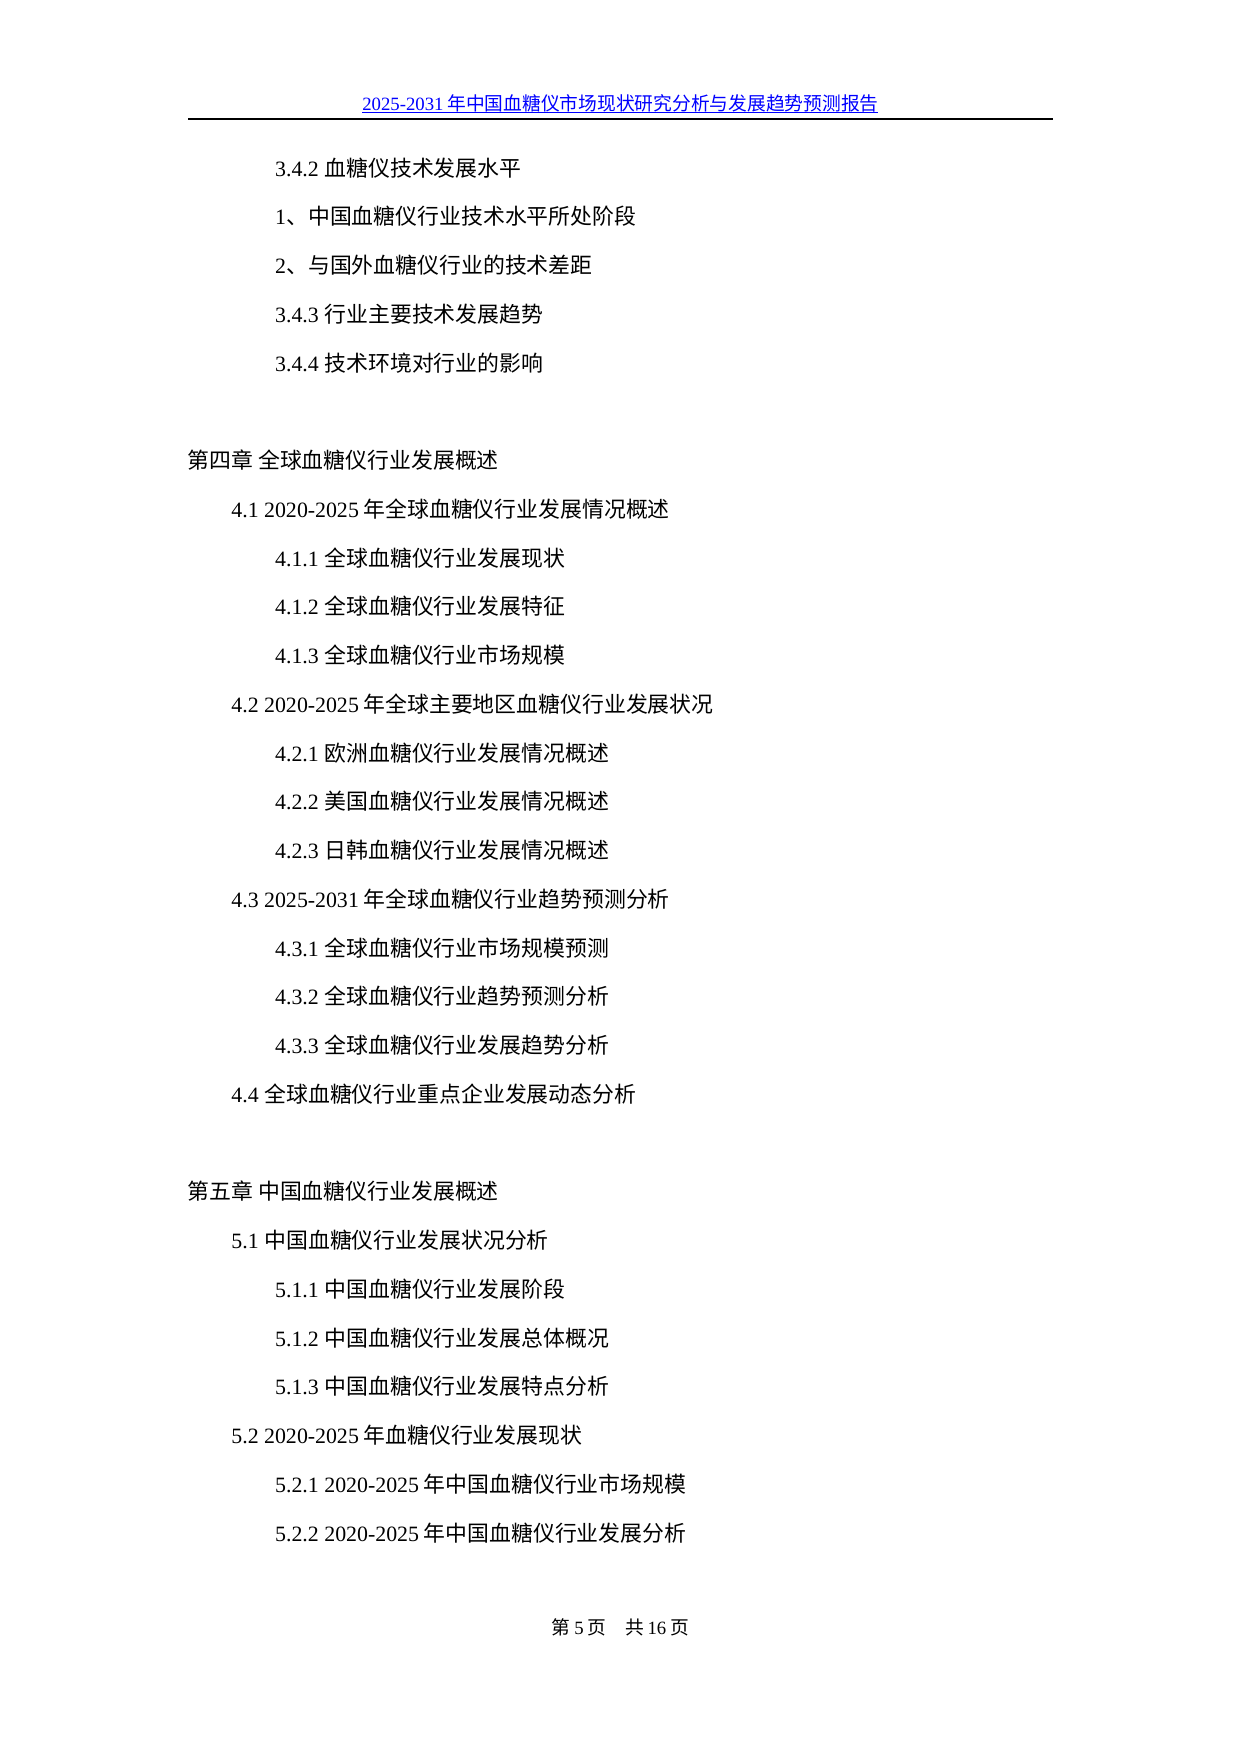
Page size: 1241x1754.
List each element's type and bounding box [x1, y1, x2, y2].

text [187, 150, 1053, 1548]
